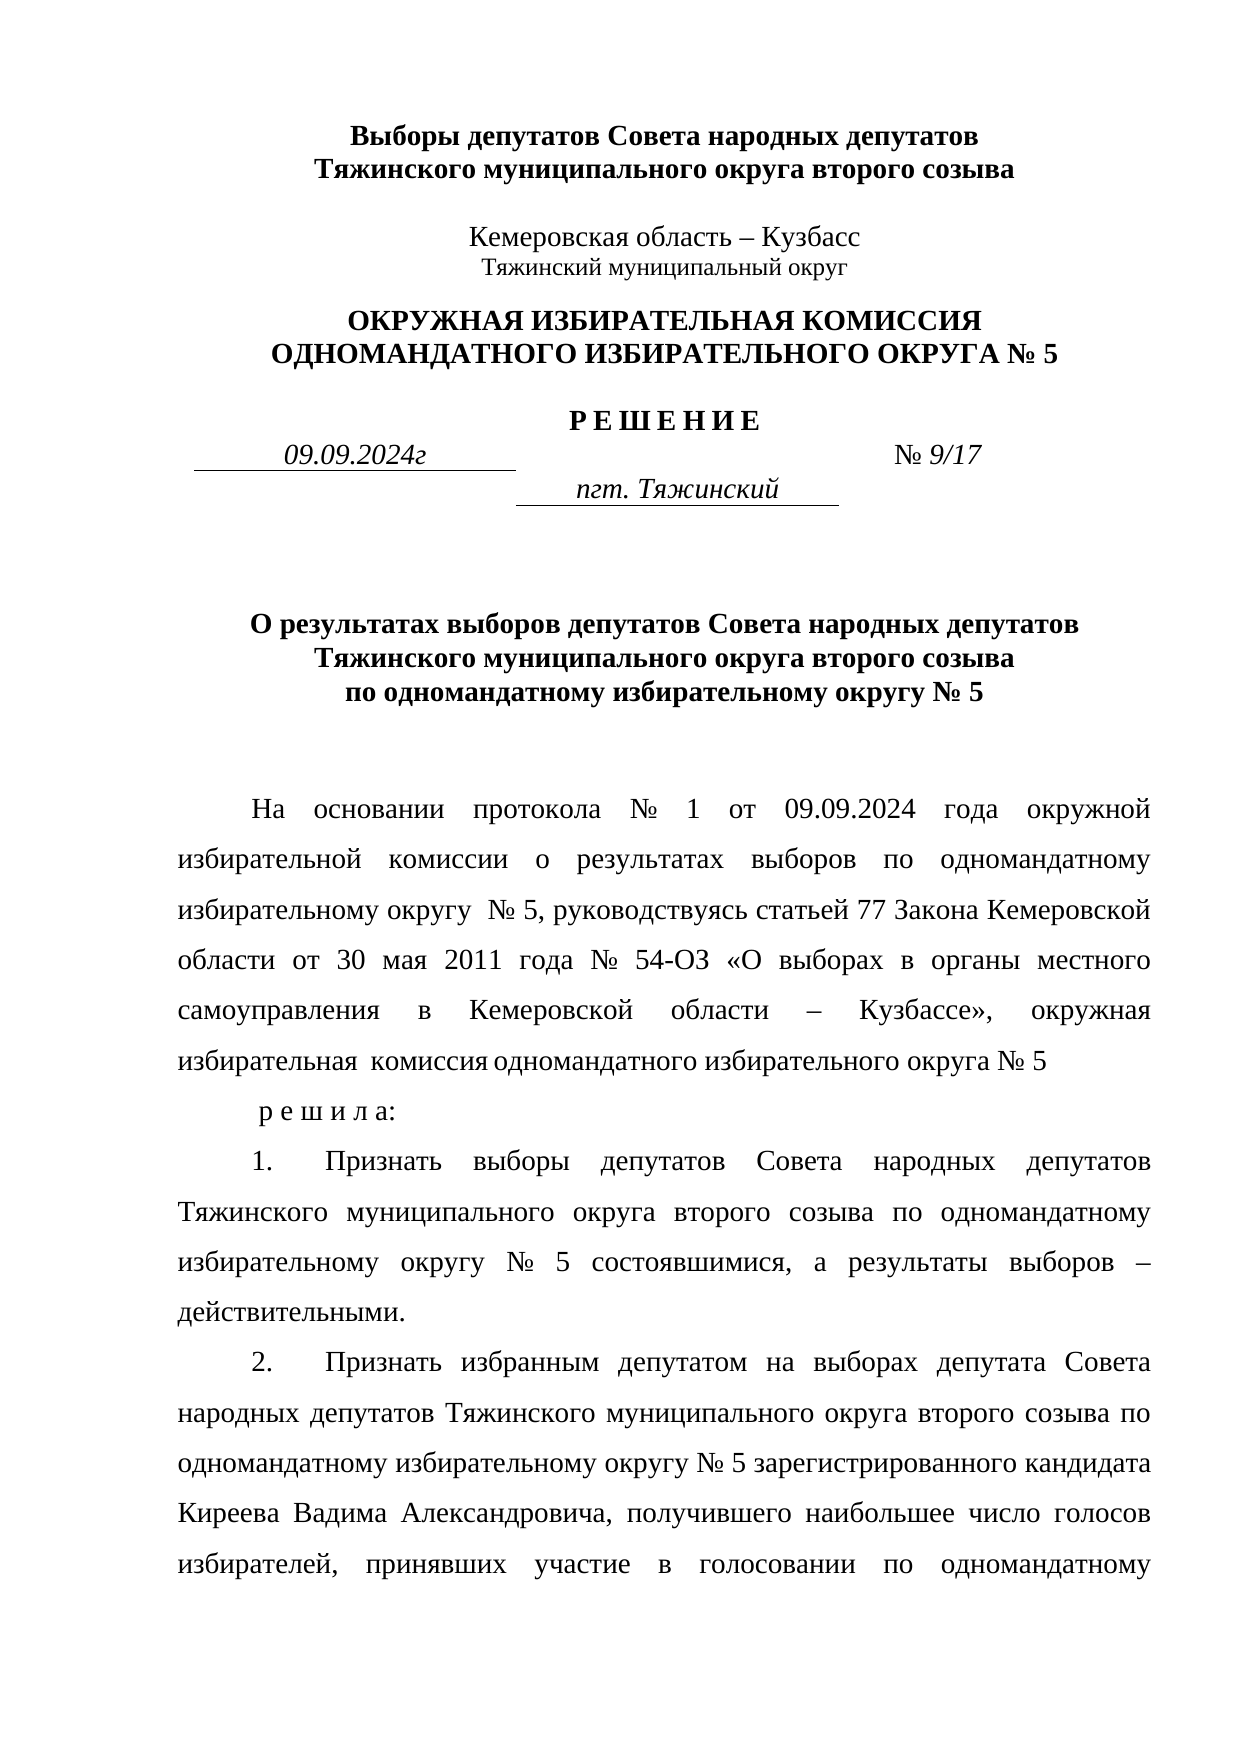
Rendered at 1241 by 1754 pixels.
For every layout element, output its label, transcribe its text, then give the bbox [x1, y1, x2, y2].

text ОКРУЖНАЯ ИЗБИРАТЕЛЬНАЯ КОМИССИЯ [177, 303, 1152, 336]
text Выборы депутатов Совета народных депутатов [177, 118, 1152, 152]
table_header [177, 437, 1196, 539]
text Тяжинский муниципальный округ [177, 252, 1152, 281]
text ОДНОМАНДАТНОГО ИЗБИРАТЕЛЬНОГО ОКРУГА № 5 [177, 336, 1152, 370]
text по одномандатному избирательному округу № 5 [177, 674, 1152, 707]
text РЕШЕНИЕ [177, 403, 1152, 437]
text О результатах выборов депутатов Совета народных депутатов Тяжинского муниципального округа второго созыва [177, 607, 1152, 674]
list Признать выборы депутатов Совета народных депутатов Тяжинского муниципального округа второго созыва по одномандатному избирательному округу № 5 состоявшимися, а результаты выборов – действительными. [177, 1143, 1152, 1328]
text Тяжинского муниципального округа второго созыва [177, 152, 1152, 185]
text Кемеровская область – Кузбасс [177, 219, 1152, 252]
text р е ш и л а: [177, 1093, 1152, 1127]
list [177, 1344, 1152, 1579]
text На основании протокола № 1 от 09.09.2024 года окружной избирательной комиссии о результатах выборов по одномандатному избирательному округу № 5, руководствуясь статьей 77 Закона Кемеровской области от 30 мая 2011 года № 54-ОЗ «О выборах в органы местного самоуправления в Кемеровской области – Кузбассе», окружная избирательная комиссия одномандатного избирательного округа № 5 [177, 791, 1152, 1076]
